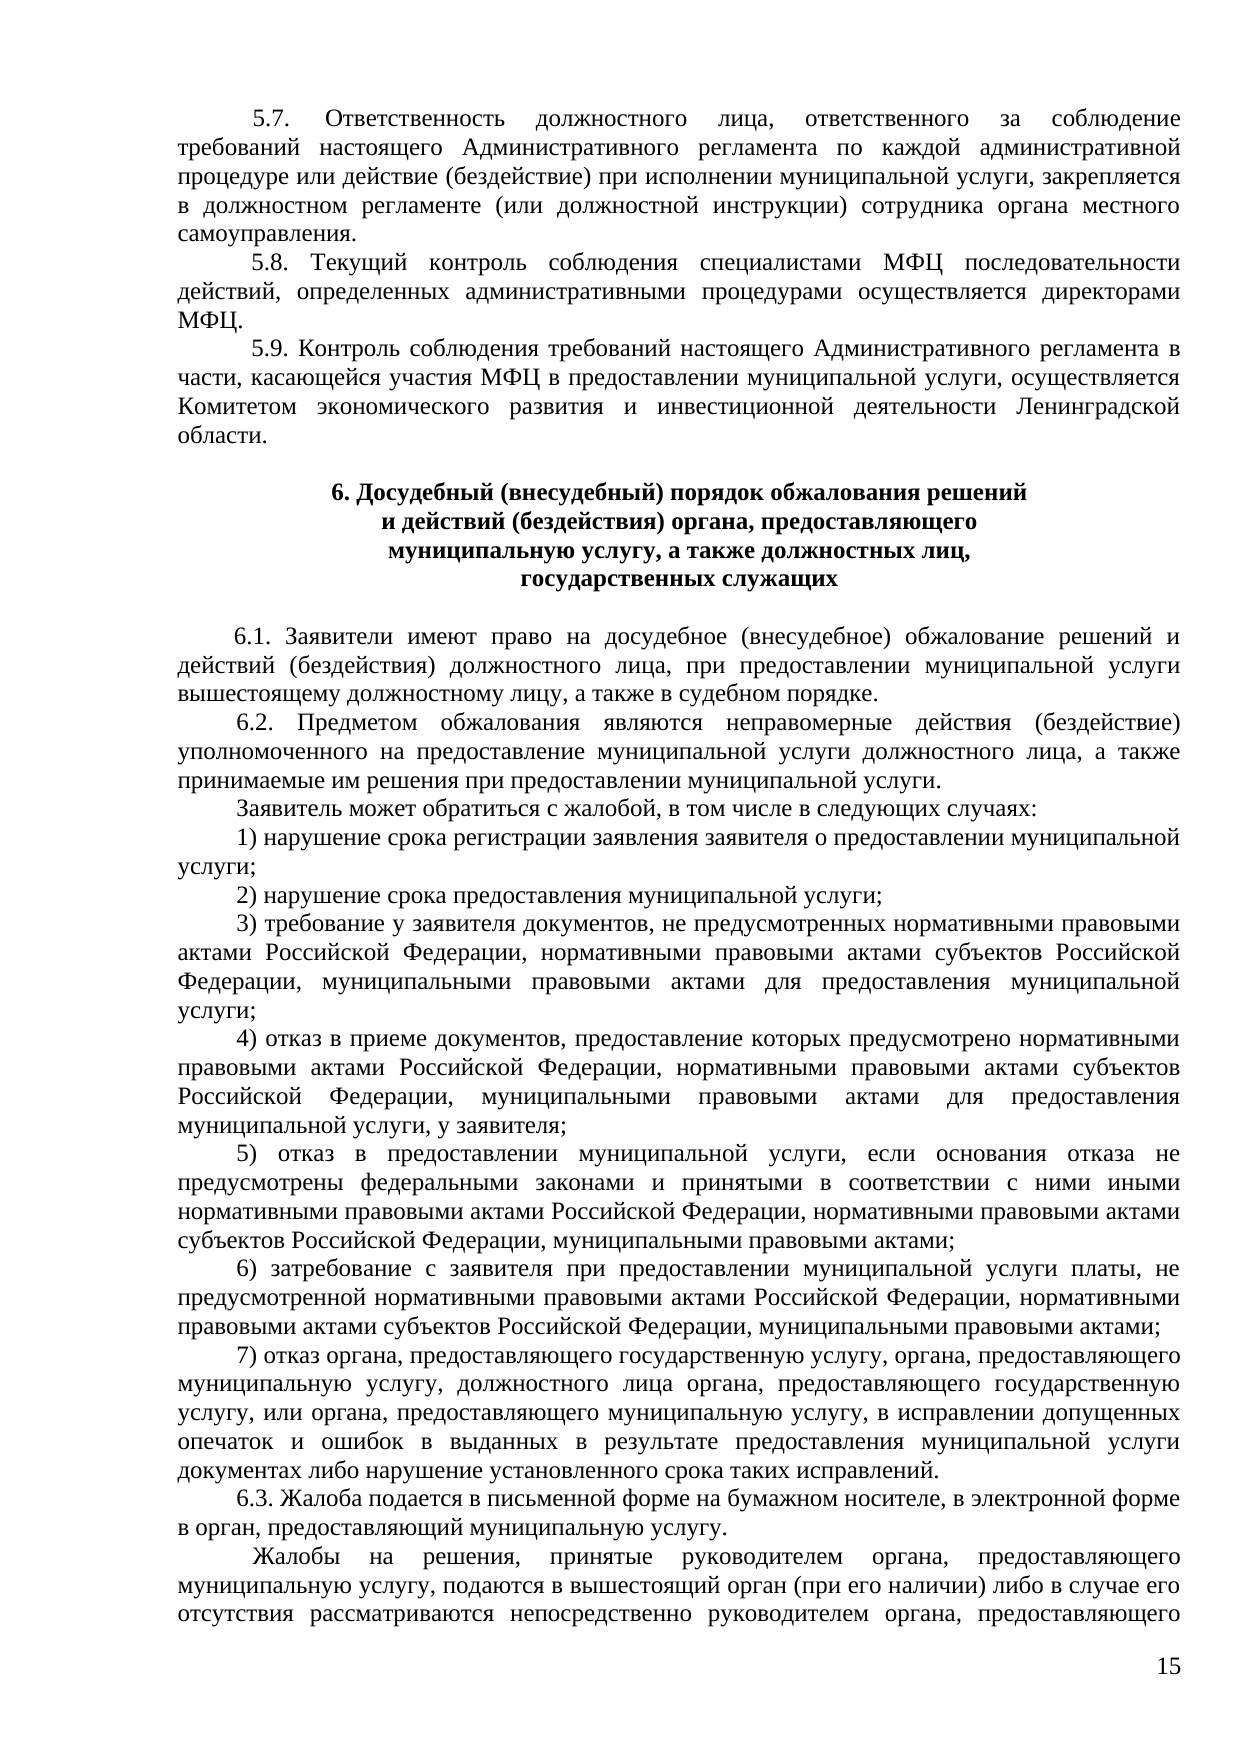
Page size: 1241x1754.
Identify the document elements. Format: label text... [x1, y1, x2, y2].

text 5) отказ в предоставлении муниципальной услуги, если основания отказа не предусмотрены федеральными законами и принятыми в соответствии с ними иными нормативными правовыми актами Российской Федерации, нормативными правовыми актами субъектов Российской Федерации, муниципальными правовыми актами; [177, 1138, 1181, 1253]
text 5.9. Контроль соблюдения требований настоящего Административного регламента в части, касающейся участия МФЦ в предоставлении муниципальной услуги, осуществляется Комитетом экономического развития и инвестиционной деятельности Ленинградской области. [177, 333, 1181, 448]
text 5.8. Текущий контроль соблюдения специалистами МФЦ последовательности действий, определенных административными процедурами осуществляется директорами МФЦ. [177, 247, 1181, 333]
text 6) затребование с заявителя при предоставлении муниципальной услуги платы, не предусмотренной нормативными правовыми актами Российской Федерации, нормативными правовыми актами субъектов Российской Федерации, муниципальными правовыми актами; [177, 1253, 1181, 1340]
text Заявитель может обратиться с жалобой, в том числе в следующих случаях: [177, 793, 1181, 822]
text государственных служащих [177, 563, 1181, 592]
text 5.7. Ответственность должностного лица, ответственного за соблюдение требований настоящего Административного регламента по каждой административной процедуре или действие (бездействие) при исполнении муниципальной услуги, закрепляется в должностном регламенте (или должностной инструкции) сотрудника органа местного самоуправления. [177, 103, 1181, 247]
text 1) нарушение срока регистрации заявления заявителя о предоставлении муниципальной услуги; [177, 822, 1181, 880]
text 3) требование у заявителя документов, не предусмотренных нормативными правовыми актами Российской Федерации, нормативными правовыми актами субъектов Российской Федерации, муниципальными правовыми актами для предоставления муниципальной услуги; [177, 908, 1181, 1023]
text 6. Досудебный (внесудебный) порядок обжалования решений [177, 477, 1181, 506]
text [177, 1541, 1181, 1627]
text 6.1. Заявители имеют право на досудебное (внесудебное) обжалование решений и действий (бездействия) должностного лица, при предоставлении муниципальной услуги вышестоящему должностному лицу, а также в судебном порядке. [177, 621, 1181, 707]
text 6.3. Жалоба подается в письменной форме на бумажном носителе, в электронной форме в орган, предоставляющий муниципальную услугу. [177, 1483, 1181, 1541]
text 2) нарушение срока предоставления муниципальной услуги; [177, 880, 1181, 908]
text муниципальную услугу, а также должностных лиц, [177, 535, 1181, 563]
text 4) отказ в приеме документов, предоставление которых предусмотрено нормативными правовыми актами Российской Федерации, нормативными правовыми актами субъектов Российской Федерации, муниципальными правовыми актами для предоставления муниципальной услуги, у заявителя; [177, 1023, 1181, 1138]
text 7) отказ органа, предоставляющего государственную услугу, органа, предоставляющего муниципальную услугу, должностного лица органа, предоставляющего государственную услугу, или органа, предоставляющего муниципальную услугу, в исправлении допущенных опечаток и ошибок в выданных в результате предоставления муниципальной услуги документах либо нарушение установленного срока таких исправлений. [177, 1340, 1181, 1483]
text и действий (бездействия) органа, предоставляющего [177, 506, 1181, 535]
text 6.2. Предметом обжалования являются неправомерные действия (бездействие) уполномоченного на предоставление муниципальной услуги должностного лица, а также принимаемые им решения при предоставлении муниципальной услуги. [177, 707, 1181, 793]
